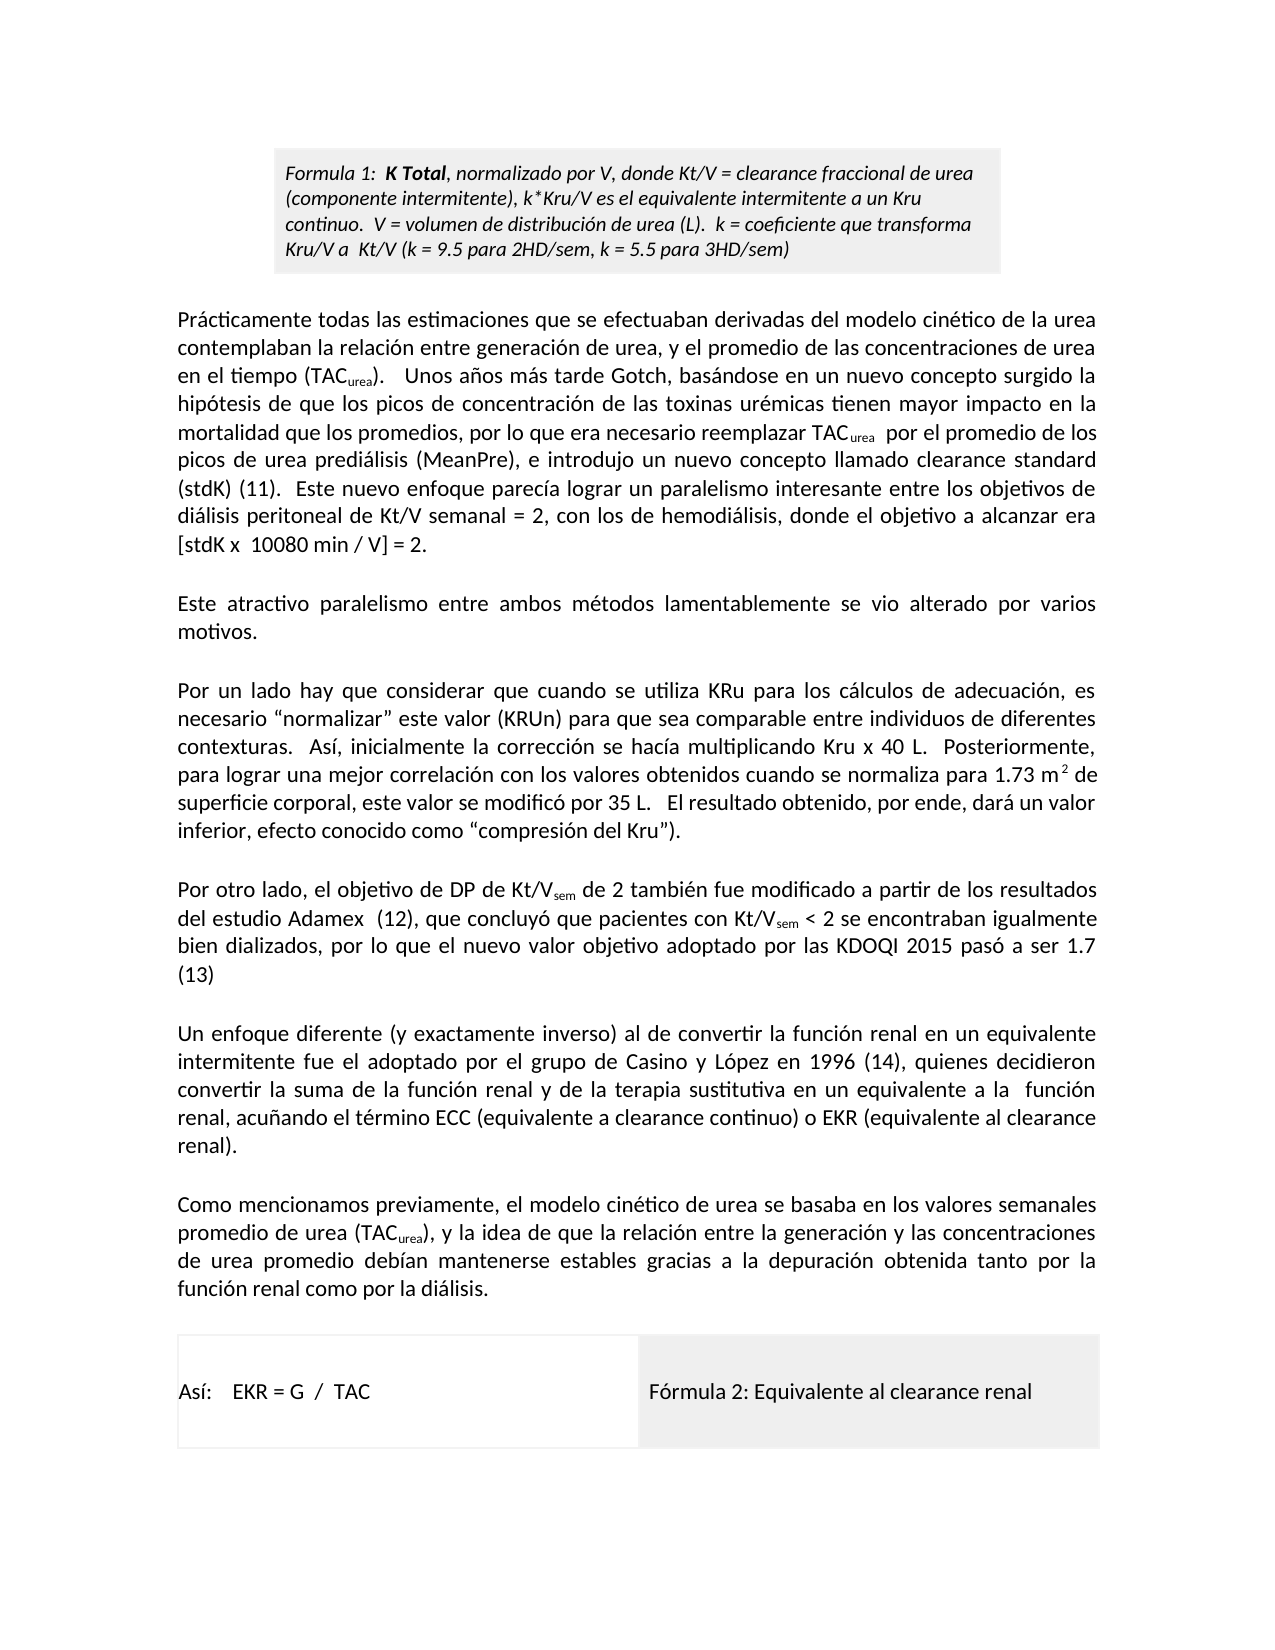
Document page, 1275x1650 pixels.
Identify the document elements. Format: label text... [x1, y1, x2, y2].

text Prácticamente todas las estimaciones que se efectuaban derivadas del modelo cinético de la urea contemplaban la relación entre generación de urea, y el promedio de las concentraciones de urea en el tiempo (TACurea). Unos años más tarde Gotch, basándose en un nuevo concepto surgido la hipótesis de que los picos de concentración de las toxinas urémicas tienen mayor impacto en la mortalidad que los promedios, por lo que era necesario reemplazar TACurea por el promedio de los picos de urea prediálisis (MeanPre), e introdujo un nuevo concepto llamado clearance standard (stdK) (11). Este nuevo enfoque parecía lograr un paralelismo interesante entre los objetivos de diálisis peritoneal de Kt/V semanal = 2, con los de hemodiálisis, donde el objetivo a alcanzar era [stdK x 10080 min / V] = 2. [177, 306, 1098, 558]
text Por un lado hay que considerar que cuando se utiliza KRu para los cálculos de adecuación, es necesario “normalizar” este valor (KRUn) para que sea comparable entre individuos de diferentes contexturas. Así, inicialmente la corrección se hacía multiplicando Kru x 40 L. Posteriormente, para lograr una mejor correlación con los valores obtenidos cuando se normaliza para 1.73 m2 de superficie corporal, este valor se modificó por 35 L. El resultado obtenido, por ende, dará un valor inferior, efecto conocido como “compresión del Kru”). [177, 676, 1098, 844]
text Un enfoque diferente (y exactamente inverso) al de convertir la función renal en un equivalente intermitente fue el adoptado por el grupo de Casino y López en 1996 (14), quienes decidieron convertir la suma de la función renal y de la terapia sustitutiva en un equivalente a la función renal, acuñando el término ECC (equivalente a clearance continuo) o EKR (equivalente al clearance renal). [177, 1019, 1098, 1159]
text Por otro lado, el objetivo de DP de Kt/Vsem de 2 también fue modificado a partir de los resultados del estudio Adamex (12), que concluyó que pacientes con Kt/Vsem < 2 se encontraban igualmente bien dializados, por lo que el nuevo valor objetivo adoptado por las KDOQI 2015 pasó a ser 1.7 (13) [177, 876, 1098, 988]
text Este atractivo paralelismo entre ambos métodos lamentablemente se vio alterado por varios motivos. [177, 589, 1098, 645]
text Como mencionamos previamente, el modelo cinético de urea se basaba en los valores semanales promedio de urea (TACurea), y la idea de que la relación entre la generación y las concentraciones de urea promedio debían mantenerse estables gracias a la depuración obtenida tanto por la función renal como por la diálisis. [177, 1190, 1098, 1302]
